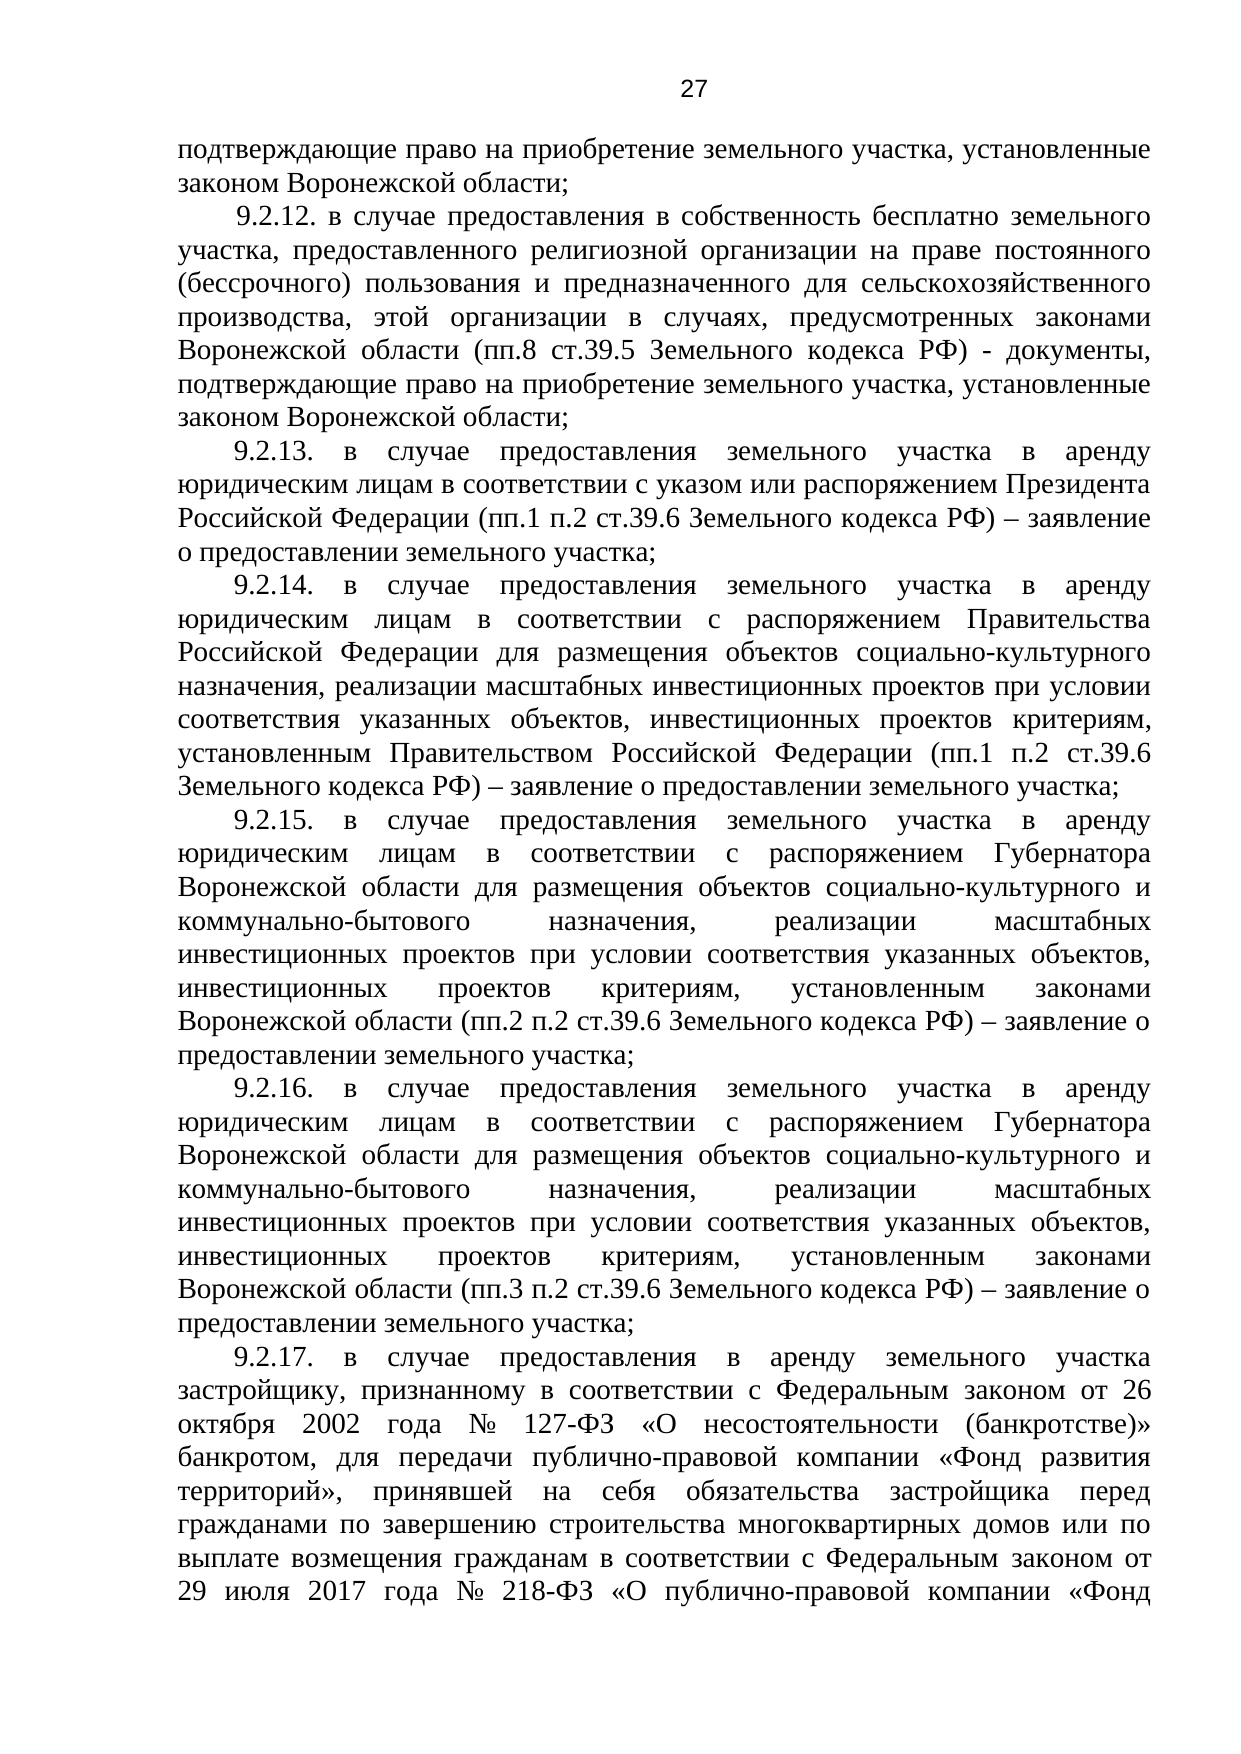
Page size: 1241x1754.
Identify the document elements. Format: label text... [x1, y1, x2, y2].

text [177, 1339, 1152, 1607]
text 9.2.13. в случае предоставления земельного участка в аренду юридическим лицам в соответствии с указом или распоряжением Президента Российской Федерации (пп.1 п.2 ст.39.6 Земельного кодекса РФ) – заявление о предоставлении земельного участка; [177, 433, 1152, 567]
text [177, 131, 1152, 198]
text 9.2.15. в случае предоставления земельного участка в аренду юридическим лицам в соответствии с распоряжением Губернатора Воронежской области для размещения объектов социально-культурного и коммунально-бытового назначения, реализации масштабных инвестиционных проектов при условии соответствия указанных объектов, инвестиционных проектов критериям, установленным законами Воронежской области (пп.2 п.2 ст.39.6 Земельного кодекса РФ) – заявление о предоставлении земельного участка; [177, 802, 1152, 1070]
text 9.2.16. в случае предоставления земельного участка в аренду юридическим лицам в соответствии с распоряжением Губернатора Воронежской области для размещения объектов социально-культурного и коммунально-бытового назначения, реализации масштабных инвестиционных проектов при условии соответствия указанных объектов, инвестиционных проектов критериям, установленным законами Воронежской области (пп.3 п.2 ст.39.6 Земельного кодекса РФ) – заявление о предоставлении земельного участка; [177, 1070, 1152, 1339]
text 9.2.12. в случае предоставления в собственность бесплатно земельного участка, предоставленного религиозной организации на праве постоянного (бессрочного) пользования и предназначенного для сельскохозяйственного производства, этой организации в случаях, предусмотренных законами Воронежской области (пп.8 ст.39.5 Земельного кодекса РФ) - документы, подтверждающие право на приобретение земельного участка, установленные законом Воронежской области; [177, 198, 1152, 433]
text 9.2.14. в случае предоставления земельного участка в аренду юридическим лицам в соответствии с распоряжением Правительства Российской Федерации для размещения объектов социально-культурного назначения, реализации масштабных инвестиционных проектов при условии соответствия указанных объектов, инвестиционных проектов критериям, установленным Правительством Российской Федерации (пп.1 п.2 ст.39.6 Земельного кодекса РФ) – заявление о предоставлении земельного участка; [177, 567, 1152, 802]
